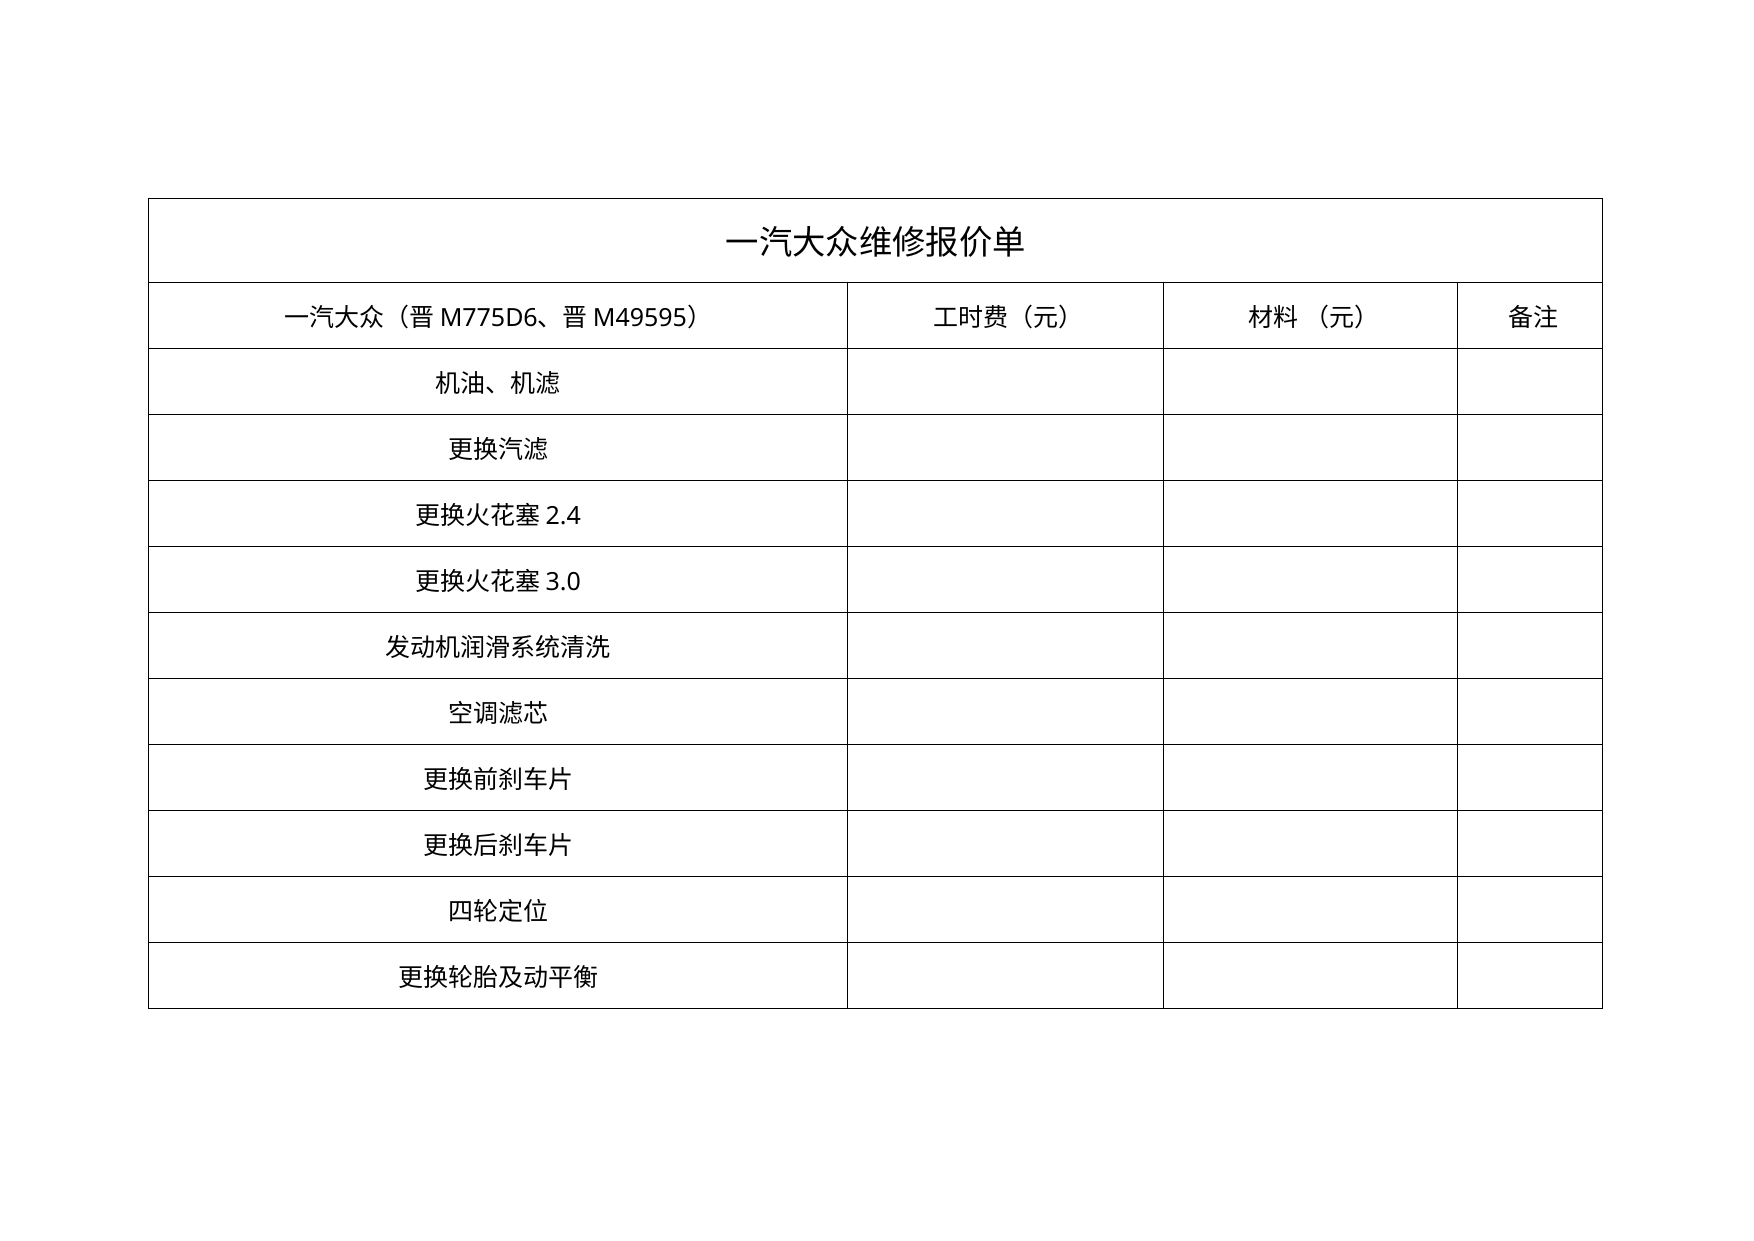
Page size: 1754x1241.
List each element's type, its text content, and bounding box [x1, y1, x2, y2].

table_cell 更换轮胎及动平衡 [149, 943, 847, 1008]
table_cell 机油、机滤 [149, 349, 847, 414]
table_cell [1458, 415, 1602, 480]
table_cell 空调滤芯 [149, 679, 847, 744]
table_cell 备注 [1458, 283, 1602, 348]
table_cell 工时费（元） [848, 283, 1163, 348]
table_cell 一汽大众（晋M775D6、晋M49595） [149, 283, 847, 348]
table_cell 更换前刹车片 [149, 745, 847, 810]
table_cell [848, 877, 1163, 942]
table_cell [1164, 547, 1457, 612]
table_cell 四轮定位 [149, 877, 847, 942]
table_cell [848, 679, 1163, 744]
table_cell [848, 745, 1163, 810]
table_cell [1458, 679, 1602, 744]
table_cell [1458, 481, 1602, 546]
table_cell 更换火花塞2.4 [149, 481, 847, 546]
table_cell [848, 415, 1163, 480]
table_cell [1164, 877, 1457, 942]
table_cell [1458, 613, 1602, 678]
table_cell [1164, 481, 1457, 546]
table_cell [848, 349, 1163, 414]
table_cell 更换火花塞3.0 [149, 547, 847, 612]
table_header 一汽大众维修报价单 [149, 199, 1602, 282]
table_cell [848, 811, 1163, 876]
table_cell 更换后刹车片 [149, 811, 847, 876]
table_cell [1164, 415, 1457, 480]
table_cell [848, 943, 1163, 1008]
table_cell [1458, 547, 1602, 612]
table_cell [1164, 349, 1457, 414]
table_cell 更换汽滤 [149, 415, 847, 480]
table_cell [848, 481, 1163, 546]
table_cell 材料 （元） [1164, 283, 1457, 348]
table_cell [1458, 943, 1602, 1008]
table_cell [1164, 745, 1457, 810]
table_cell [1164, 679, 1457, 744]
table_cell [1164, 943, 1457, 1008]
table_cell [1164, 811, 1457, 876]
table_cell [1458, 811, 1602, 876]
table_cell [1164, 613, 1457, 678]
table_cell [1458, 349, 1602, 414]
table_cell 发动机润滑系统清洗 [149, 613, 847, 678]
table_cell [1458, 877, 1602, 942]
table_cell [1458, 745, 1602, 810]
table_cell [848, 547, 1163, 612]
table_cell [848, 613, 1163, 678]
